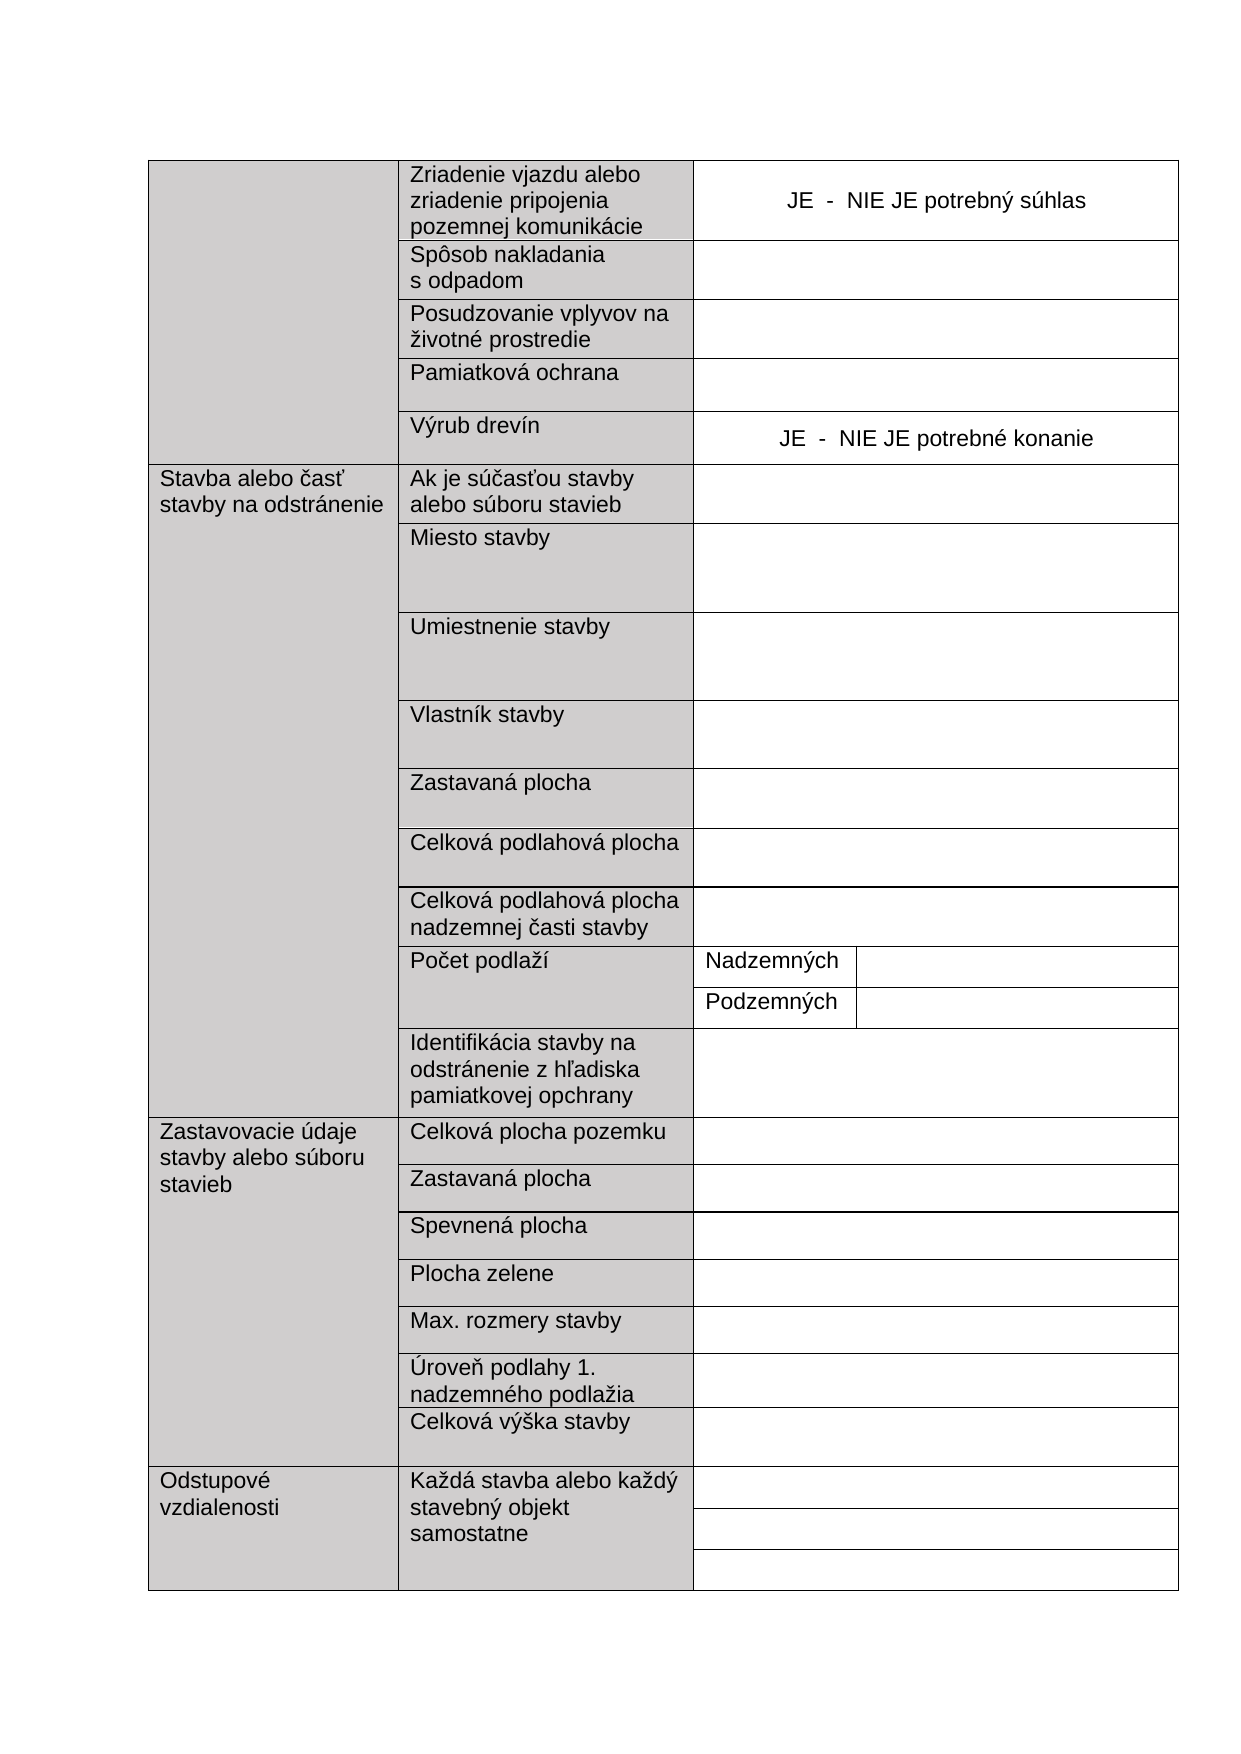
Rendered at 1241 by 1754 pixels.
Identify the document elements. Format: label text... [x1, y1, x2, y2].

table_cell JE - NIE JE potrebný súhlas [694, 161, 1178, 239]
table_cell [694, 1408, 1178, 1466]
table_cell [694, 1260, 1178, 1306]
table_cell Miesto stavby [399, 524, 693, 612]
table_cell Spôsob nakladania s odpadom [399, 241, 693, 299]
table_cell [694, 1509, 1178, 1549]
table_cell [694, 1165, 1178, 1211]
table_cell [694, 1550, 1178, 1590]
table_cell Počet podlaží [399, 947, 693, 1028]
table_cell Pamiatková ochrana [399, 359, 693, 411]
table_cell Zastavaná plocha [399, 769, 693, 827]
table_cell [694, 701, 1178, 768]
table_cell Každá stavba alebo každý stavebný objekt samostatne [399, 1467, 693, 1590]
table_cell Vlastník stavby [399, 701, 693, 768]
table_cell Zastavaná plocha [399, 1165, 693, 1211]
table_cell [857, 947, 1178, 987]
table_cell Výrub drevín [399, 412, 693, 464]
table_cell Celková podlahová plocha nadzemnej časti stavby [399, 888, 693, 946]
table_cell [694, 1307, 1178, 1353]
table_cell [694, 888, 1178, 946]
table_cell [694, 359, 1178, 411]
table_cell Plocha zelene [399, 1260, 693, 1306]
table_cell [694, 1354, 1178, 1407]
table_cell [694, 1118, 1178, 1164]
table_cell [694, 769, 1178, 827]
table_cell [694, 300, 1178, 358]
table_cell Celková podlahová plocha [399, 829, 693, 886]
table_cell [857, 988, 1178, 1028]
table_cell Umiestnenie stavby [399, 613, 693, 700]
table_cell Odstupové vzdialenosti [149, 1467, 398, 1590]
table_cell Zastavovacie údaje stavby alebo súboru stavieb [149, 1118, 398, 1466]
table_cell Nadzemných [694, 947, 856, 987]
table_cell Spevnená plocha [399, 1213, 693, 1259]
table_cell Ak je súčasťou stavby alebo súboru stavieb [399, 465, 693, 523]
table_cell [694, 465, 1178, 523]
table_cell Úroveň podlahy 1. nadzemného podlažia [399, 1354, 693, 1407]
table_cell Posudzovanie vplyvov na životné prostredie [399, 300, 693, 358]
table_cell Podzemných [694, 988, 856, 1028]
table_cell [694, 524, 1178, 612]
table_cell Zriadenie vjazdu alebo zriadenie pripojenia pozemnej komunikácie [399, 161, 693, 239]
table_cell [694, 1213, 1178, 1259]
table_cell [694, 1467, 1178, 1507]
table_cell Celková plocha pozemku [399, 1118, 693, 1164]
table_cell Stavba alebo časť stavby na odstránenie [149, 465, 398, 1117]
table_cell [694, 829, 1178, 886]
table_cell [694, 613, 1178, 700]
table_cell JE - NIE JE potrebné konanie [694, 412, 1178, 464]
table_cell [694, 241, 1178, 299]
table_cell Celková výška stavby [399, 1408, 693, 1466]
table_cell Max. rozmery stavby [399, 1307, 693, 1353]
table_cell [694, 1029, 1178, 1117]
table_cell Identifikácia stavby na odstránenie z hľadiska pamiatkovej opchrany [399, 1029, 693, 1117]
